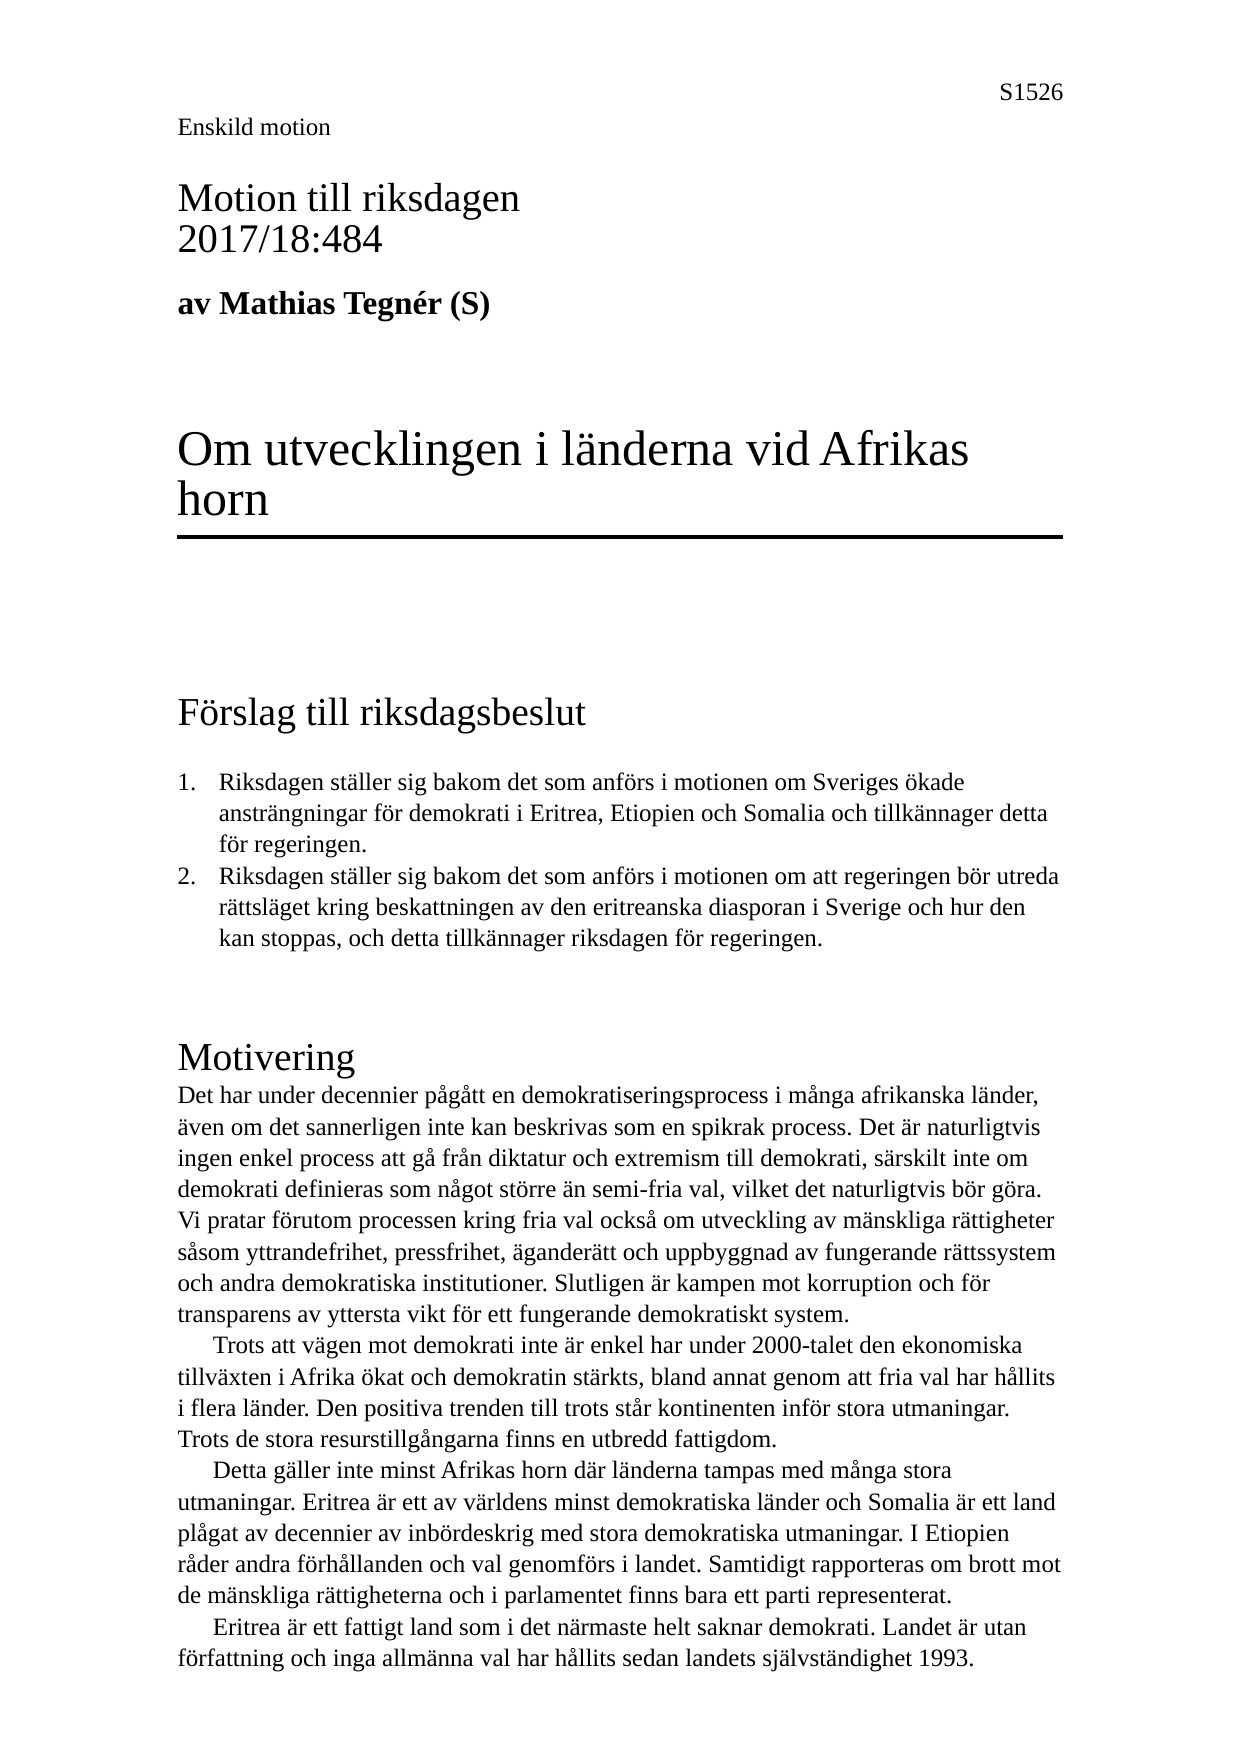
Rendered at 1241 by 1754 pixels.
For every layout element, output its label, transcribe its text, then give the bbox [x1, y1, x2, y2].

text Detta gäller inte minst Afrikas horn där länderna tampas med många stora utmaningar. Eritrea är ett av världens minst demokratiska länder och Somalia är ett land plågat av decennier av inbördeskrig med stora demokratiska utmaningar. I Etiopien råder andra förhållanden och val genomförs i landet. Samtidigt rapporteras om brott mot de mänskliga rättigheterna och i parlamentet finns bara ett parti representerat. [177, 1453, 1063, 1609]
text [177, 1609, 1063, 1672]
text Trots att vägen mot demokrati inte är enkel har under 2000-talet den ekonomiska tillväxten i Afrika ökat och demokratin stärkts, bland annat genom att fria val har hållits i flera länder. Den positiva trenden till trots står kontinenten inför stora utmaningar. Trots de stora resurstillgångarna finns en utbredd fattigdom. [177, 1328, 1063, 1453]
text Det har under decennier pågått en demokratiseringsprocess i många afrikanska länder, även om det sannerligen inte kan beskrivas som en spikrak process. Det är naturligtvis ingen enkel process att gå från diktatur och extremism till demokrati, särskilt inte om demokrati definieras som något större än semi-fria val, vilket det naturligtvis bör göra. Vi pratar förutom processen kring fria val också om utveckling av mänskliga rättigheter såsom yttrandefrihet, pressfrihet, äganderätt och uppbyggnad av fungerande rättssystem och andra demokratiska institutioner. Slutligen är kampen mot korruption och för transparens av yttersta vikt för ett fungerande demokratiskt system. [177, 1078, 1063, 1328]
